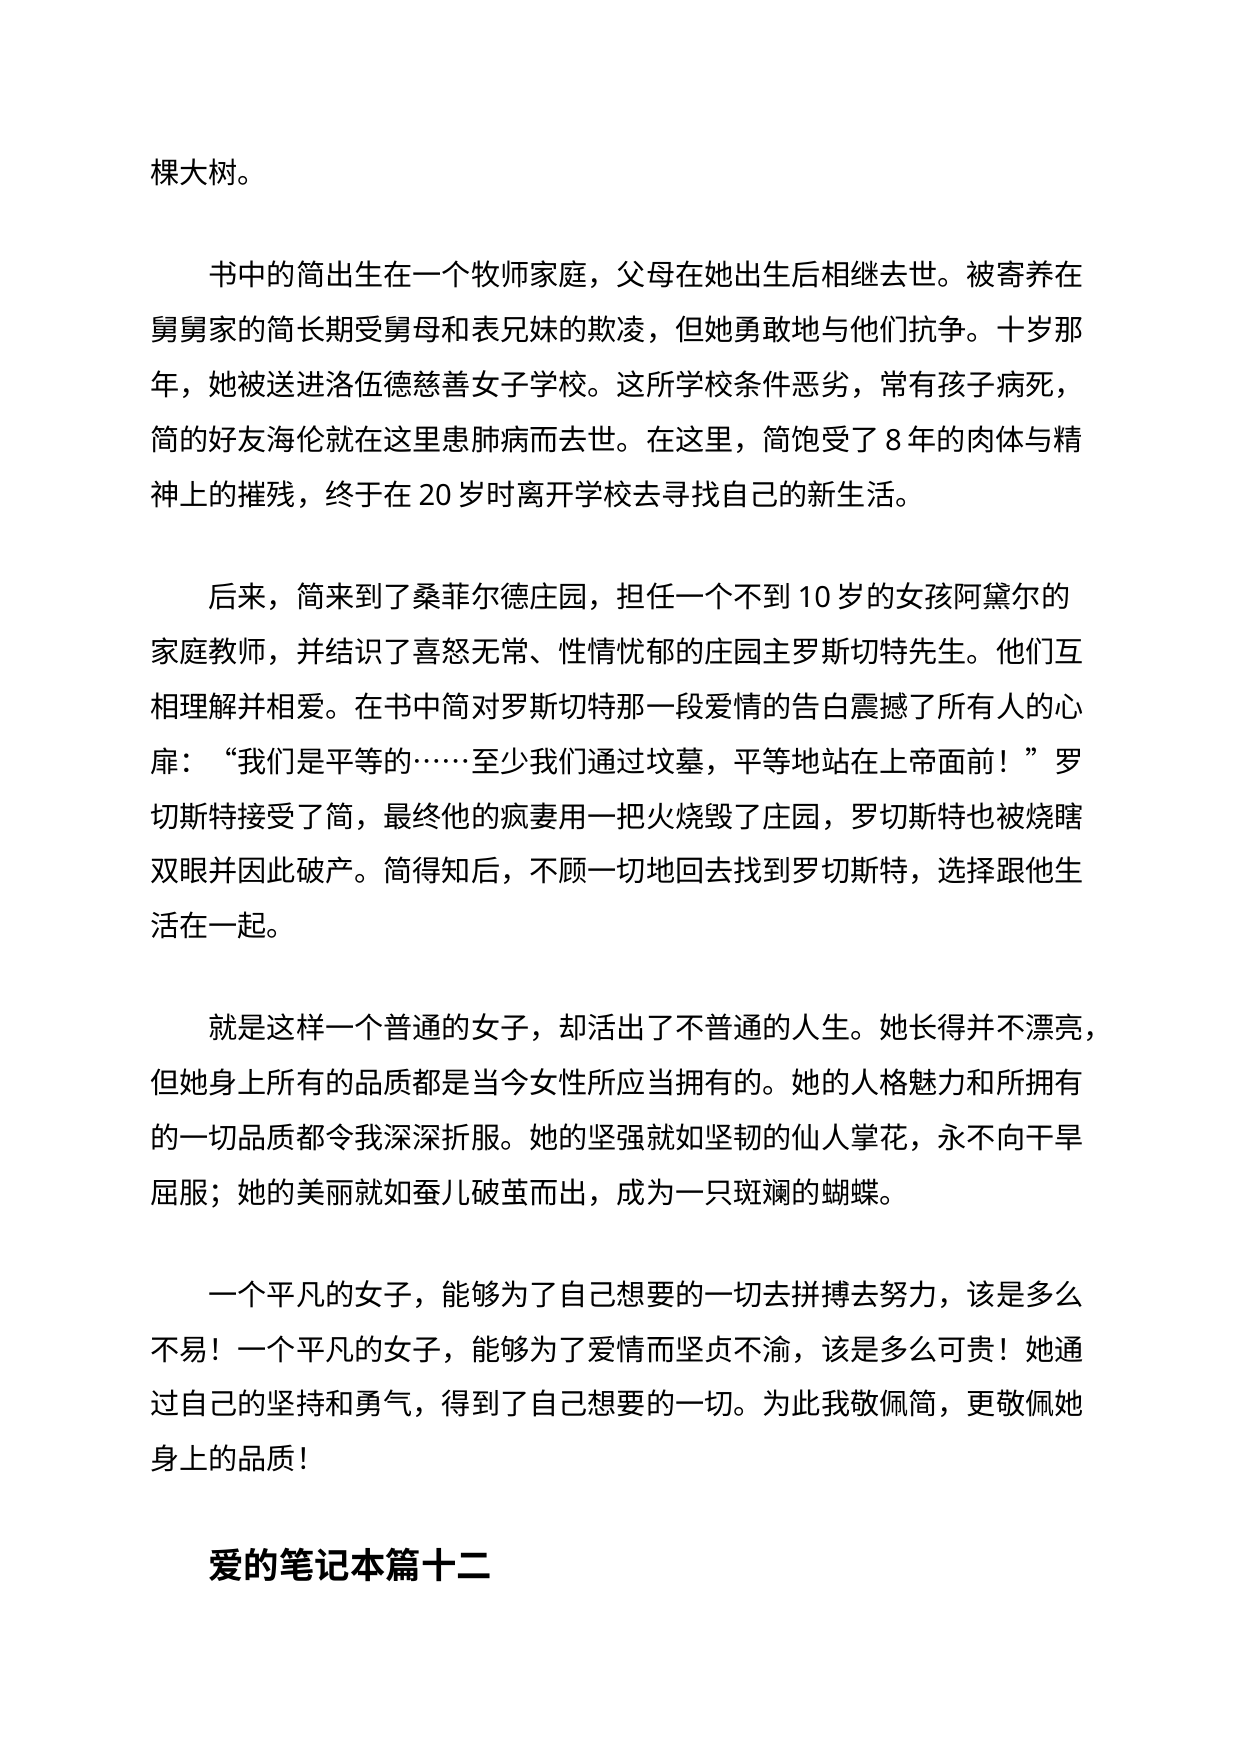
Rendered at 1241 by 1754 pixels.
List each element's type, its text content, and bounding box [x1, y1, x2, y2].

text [150, 150, 1090, 192]
text 爱的笔记本篇十二 [150, 1538, 1090, 1589]
text 一个平凡的女子，能够为了自己想要的一切去拼搏去努力，该是多么不易！一个平凡的女子，能够为了爱情而坚贞不渝，该是多么可贵！她通过自己的坚持和勇气，得到了自己想要的一切。为此我敬佩简，更敬佩她身上的品质！ [150, 1271, 1090, 1478]
text 书中的简出生在一个牧师家庭，父母在她出生后相继去世。被寄养在舅舅家的简长期受舅母和表兄妹的欺凌，但她勇敢地与他们抗争。十岁那年，她被送进洛伍德慈善女子学校。这所学校条件恶劣，常有孩子病死，简的好友海伦就在这里患肺病而去世。在这里，简饱受了8年的肉体与精神上的摧残，终于在20岁时离开学校去寻找自己的新生活。 [150, 252, 1090, 514]
text 后来，简来到了桑菲尔德庄园，担任一个不到10岁的女孩阿黛尔的家庭教师，并结识了喜怒无常、性情忧郁的庄园主罗斯切特先生。他们互相理解并相爱。在书中简对罗斯切特那一段爱情的告白震撼了所有人的心扉：“我们是平等的……至少我们通过坟墓，平等地站在上帝面前！”罗切斯特接受了简，最终他的疯妻用一把火烧毁了庄园，罗切斯特也被烧瞎双眼并因此破产。简得知后，不顾一切地回去找到罗切斯特，选择跟他生活在一起。 [150, 573, 1090, 945]
text 就是这样一个普通的女子，却活出了不普通的人生。她长得并不漂亮，但她身上所有的品质都是当今女性所应当拥有的。她的人格魅力和所拥有的一切品质都令我深深折服。她的坚强就如坚韧的仙人掌花，永不向干旱屈服；她的美丽就如蚕儿破茧而出，成为一只斑斓的蝴蝶。 [150, 1005, 1090, 1212]
